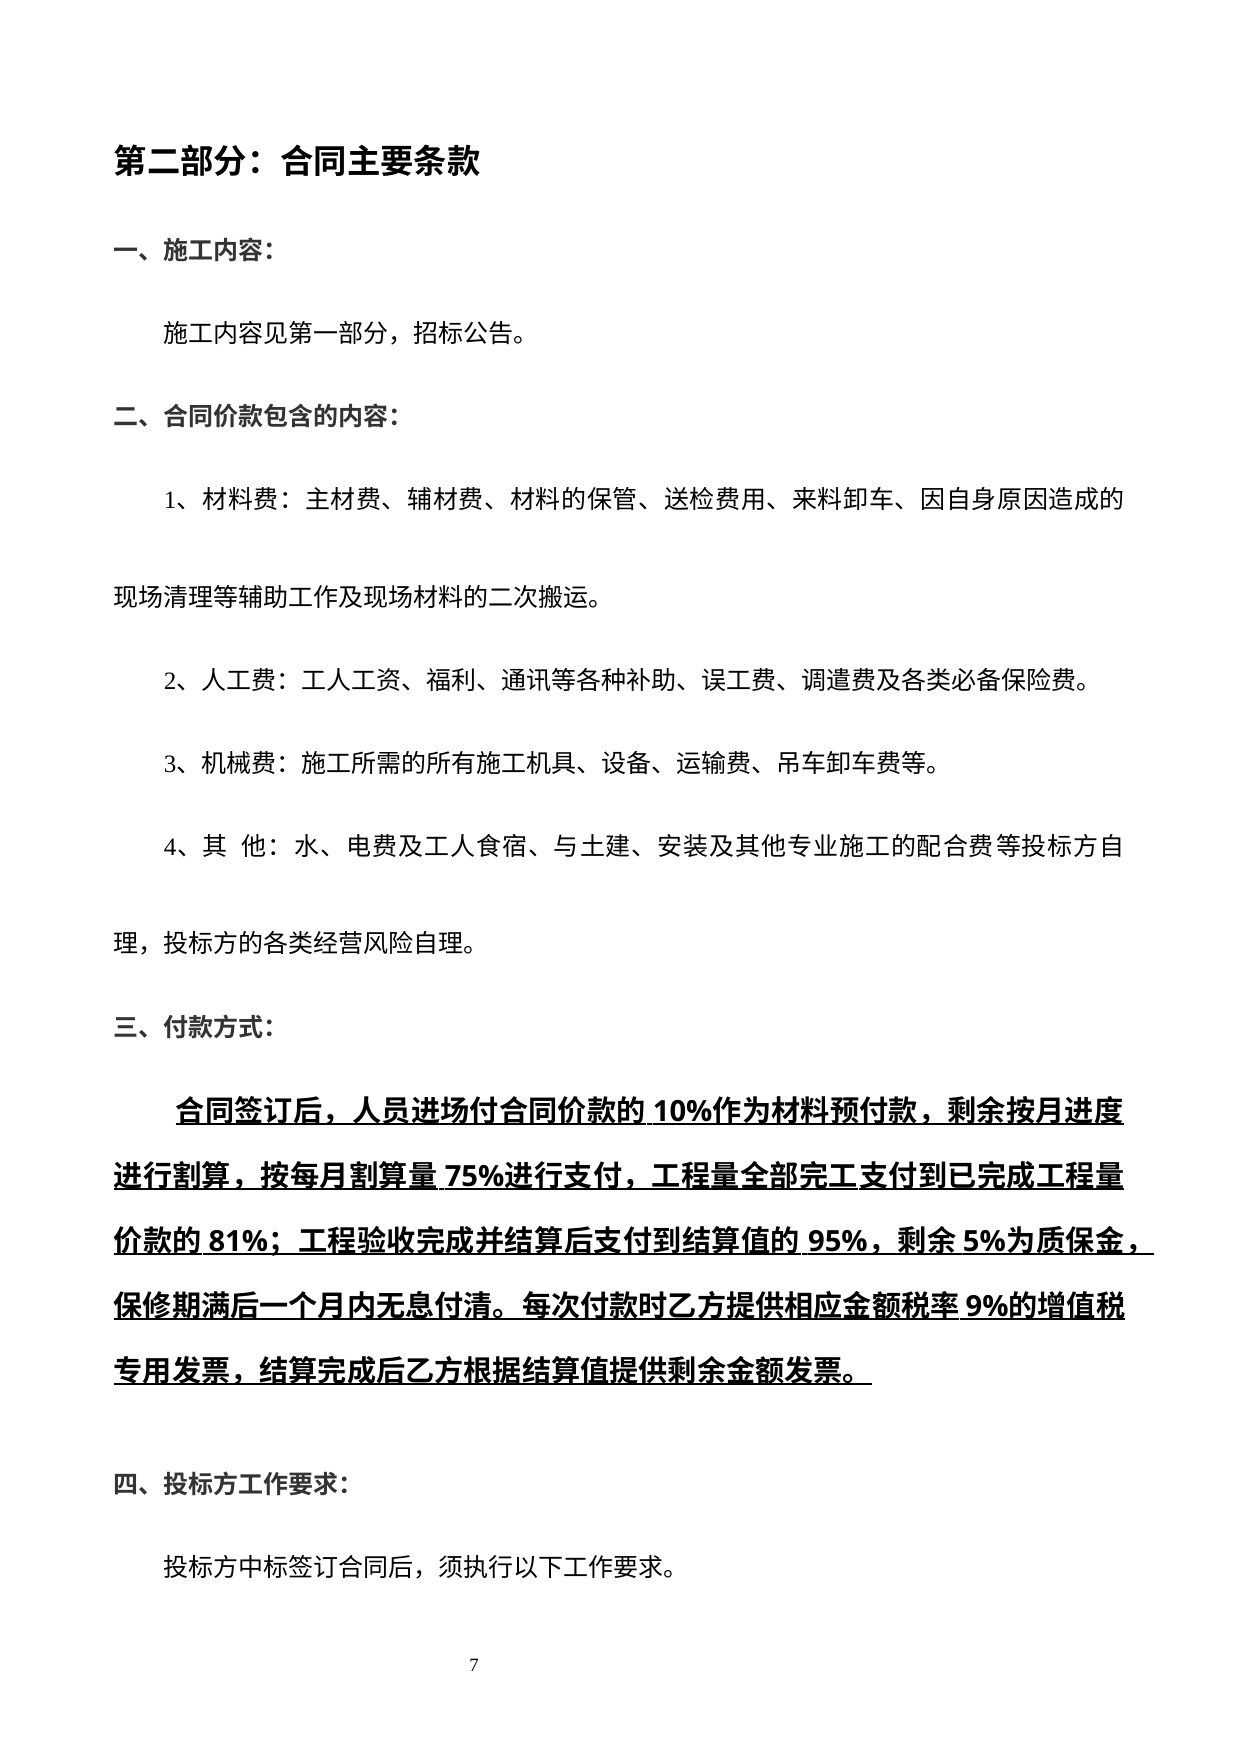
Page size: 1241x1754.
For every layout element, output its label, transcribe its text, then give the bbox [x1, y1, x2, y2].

text 4、其 他：水、电费及工人食宿、与土建、安装及其他专业施工的配合费等投标方自理，投标方的各类经营风险自理。 [113, 812, 1125, 974]
text 四、投标方工作要求： [113, 1450, 1125, 1515]
text 一、施工内容： [113, 216, 1125, 281]
text 三、付款方式： [113, 993, 1125, 1058]
text 1、材料费：主材费、辅材费、材料的保管、送检费用、来料卸车、因自身原因造成的现场清理等辅助工作及现场材料的二次搬运。 [113, 465, 1125, 628]
text 2、人工费：工人工资、福利、通讯等各种补助、误工费、调遣费及各类必备保险费。 [113, 646, 1125, 711]
text 合同签订后，人员进场付合同价款的10%作为材料预付款，剩余按月进度进行割算，按每月割算量75%进行支付，工程量全部完工支付到已完成工程量价款的81%；工程验收完成并结算后支付到结算值的95%，剩余5%为质保金，保修期满后一个月内无息付清。每次付款时乙方提供相应金额税率9%的增值税专用发票，结算完成后乙方根据结算值提供剩余金额发票。 [113, 1319, 1125, 1401]
text 3、机械费：施工所需的所有施工机具、设备、运输费、吊车卸车费等。 [113, 729, 1125, 794]
text 二、合同价款包含的内容： [113, 382, 1125, 447]
text 投标方中标签订合同后，须执行以下工作要求。 [113, 1533, 1125, 1598]
text 合同签订后，人员进场付合同价款的10%作为材料预付款，剩余按月进度进行割算，按每月割算量75%进行支付，工程量全部完工支付到已完成工程量价款的81%；工程验收完成并结算后支付到结算值的95%，剩余5%为质保金，保修期满后一个月内无息付清。每次付款时乙方提供相应金额税率9%的增值税专用发票，结算完成后乙方根据结算值提供剩余金额发票。 [113, 1076, 1125, 1318]
text 第二部分：合同主要条款 [113, 127, 1125, 192]
text 施工内容见第一部分，招标公告。 [113, 299, 1125, 364]
